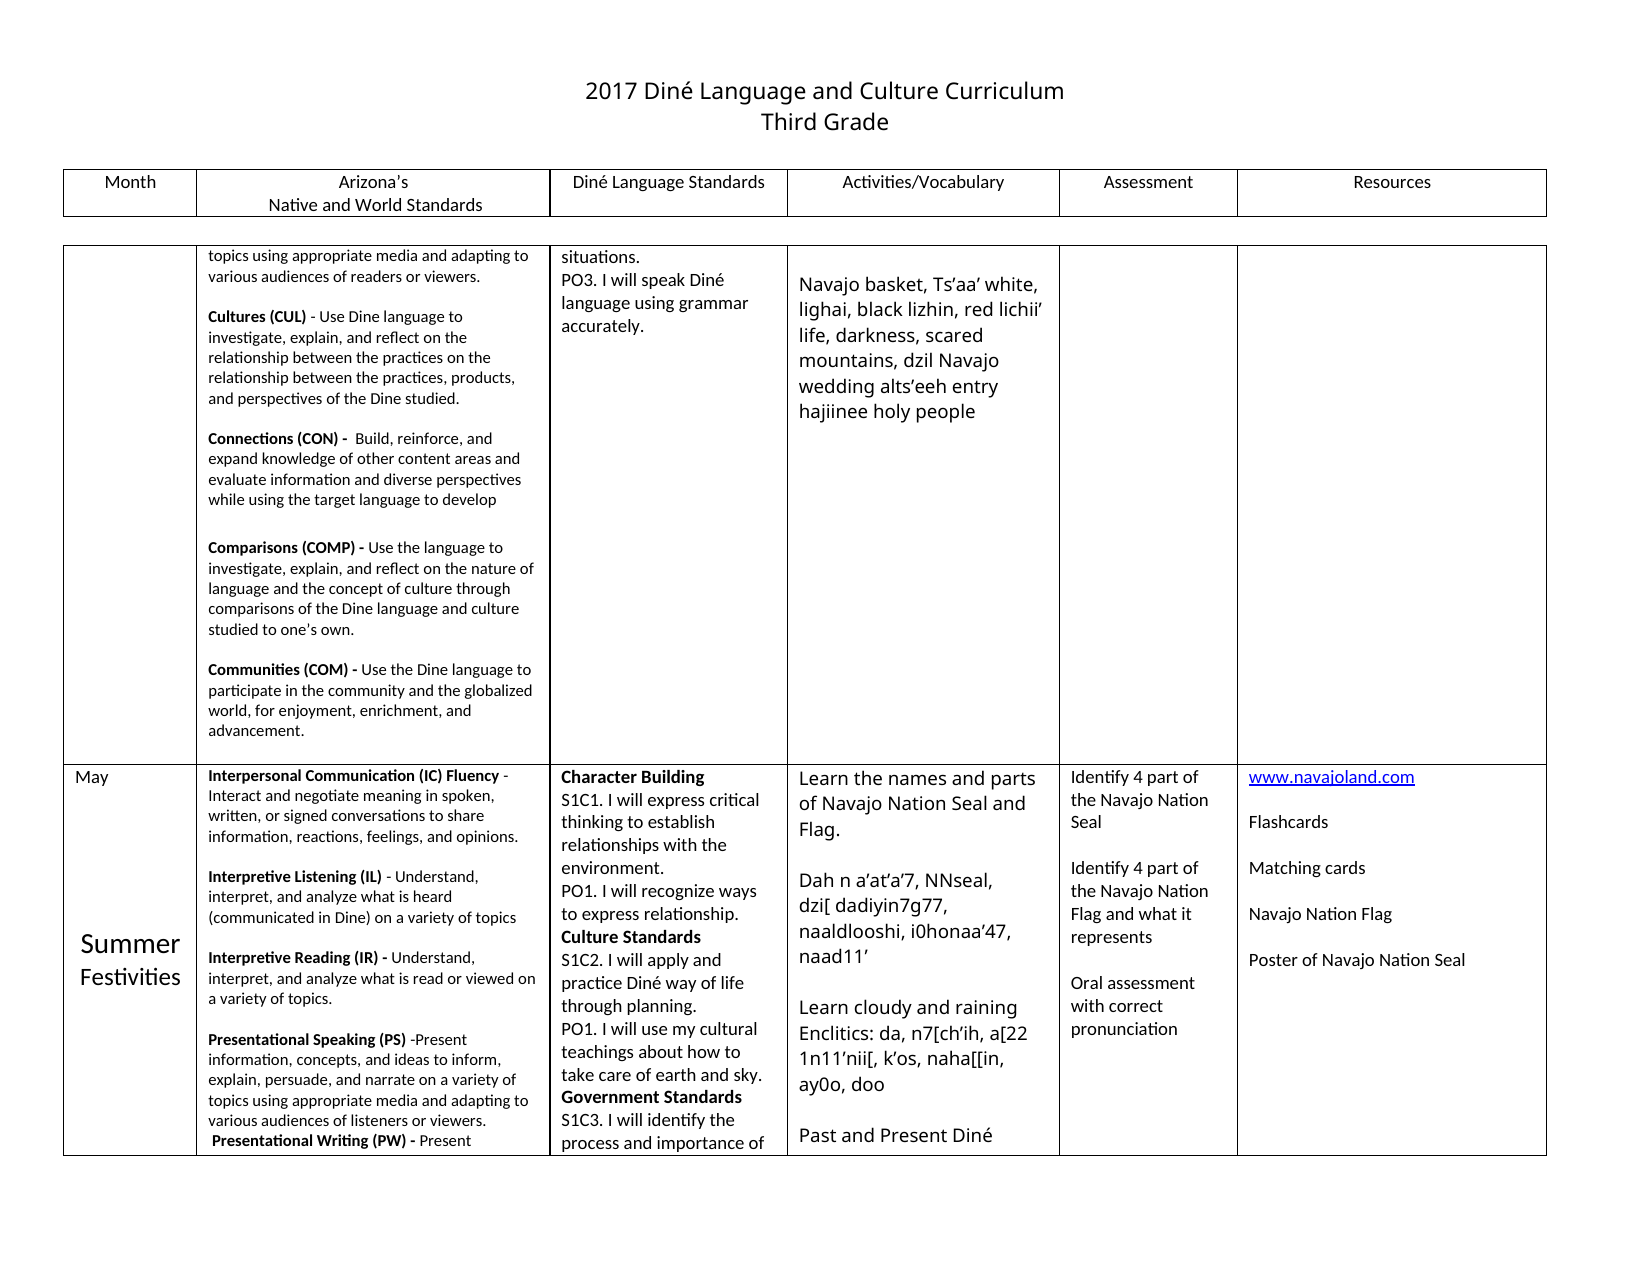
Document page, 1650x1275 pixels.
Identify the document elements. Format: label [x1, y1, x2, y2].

table_cell [1238, 246, 1546, 764]
table_cell [788, 246, 1059, 764]
table_cell [1238, 765, 1546, 1154]
table_cell [197, 765, 549, 1154]
table_cell [1060, 765, 1237, 1154]
table_cell [551, 246, 787, 764]
table_cell [551, 765, 787, 1154]
table_cell [1060, 246, 1237, 764]
table_cell [64, 765, 196, 1154]
table_cell [64, 246, 196, 764]
table_cell [197, 246, 549, 764]
table_cell [788, 765, 1059, 1154]
